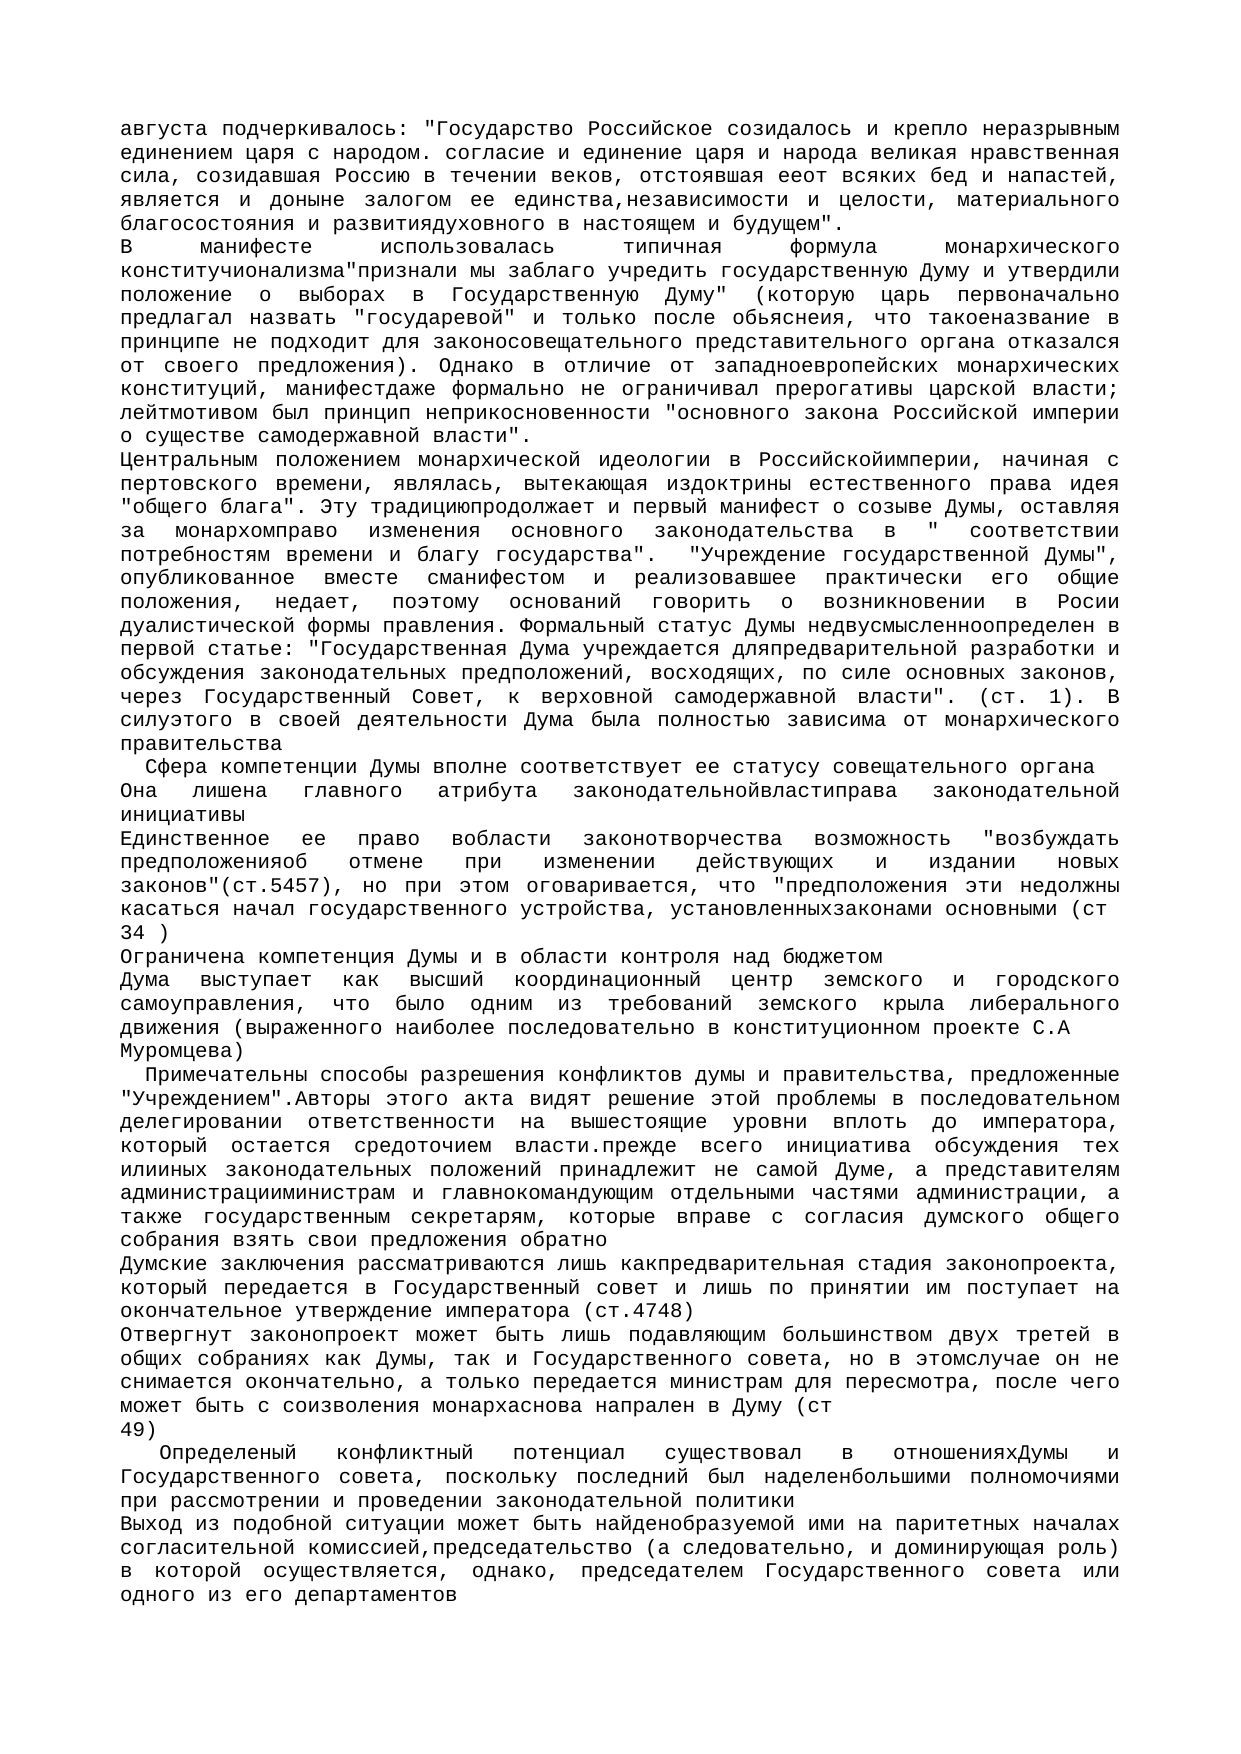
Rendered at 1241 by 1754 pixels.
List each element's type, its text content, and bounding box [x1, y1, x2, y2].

text Дума выступает как высший координационный центр земского и городского самоуправления, что было одним из требований земского крыла либерального движения (выраженного наиболее последовательно в конституционном проекте С.А [120, 969, 1120, 1040]
text Ограничена компетенция Думы и в области контроля над бюджетом [120, 946, 1120, 969]
text Центральным положением монархической идеологии в Российскойимперии, начиная с пертовского времени, являлась, вытекающая издоктрины естественного права идея "общего блага". Эту традициюпродолжает и первый манифест о созыве Думы, оставляя за монархомправо изменения основного законодательства в " соответствии потребностям времени и благу государства". "Учреждение государственной Думы", опубликованное вместе сманифестом и реализовавшее практически его общие положения, недает, поэтому оснований говорить о возникновении в Росии дуалистической формы правления. Формальный статус Думы недвусмысленноопределен в первой статье: "Государственная Дума учреждается дляпредварительной разработки и обсуждения законодательных предположений, восходящих, по силе основных законов, через Государственный Совет, к верховной самодержавной власти". (ст. 1). В силуэтого в своей деятельности Дума была полностью зависима от монархического правительства [120, 449, 1120, 757]
text Выход из подобной ситуации может быть найденобразуемой ими на паритетных началах согласительной комиссией,председательство (а следовательно, и доминирующая роль) в которой осуществляется, однако, председателем Государственного совета или одного из его департаментов [120, 1513, 1120, 1608]
text Отвергнут законопроект может быть лишь подавляющим большинством двух третей в общих собраниях как Думы, так и Государственного совета, но в этомслучае он не снимается окончательно, а только передается министрам для пересмотра, после чего может быть с соизволения монархаснова напрален в Думу (ст [120, 1324, 1120, 1419]
text Примечательны способы разрешения конфликтов думы и правительства, предложенные "Учреждением".Авторы этого акта видят решение этой проблемы в последовательном делегировании ответственности на вышестоящие уровни вплоть до императора, который остается средоточием власти.прежде всего инициатива обсуждения тех илииных законодательных положений принадлежит не самой Думе, а представителям администрацииминистрам и главнокомандующим отдельными частями администрации, а также государственным секретарям, которые вправе с согласия думского общего собрания взять свои предложения обратно [120, 1064, 1120, 1253]
text Думские заключения рассматриваются лишь какпредварительная стадия законопроекта, который передается в Государственный совет и лишь по принятии им поступает на окончательное утверждение императора (ст.4748) [120, 1253, 1120, 1324]
text 49) [120, 1419, 1120, 1442]
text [120, 118, 1120, 236]
text Единственное ее право вобласти законотворчества возможность "возбуждать предположенияоб отмене при изменении действующих и издании новых законов"(ст.5457), но при этом оговаривается, что "предположения эти недолжны касаться начал государственного устройства, установленныхзаконами основными (ст [120, 827, 1120, 922]
text Определеный конфликтный потенциал существовал в отношенияхДумы и Государственного совета, поскольку последний был наделенбольшими полномочиями при рассмотрении и проведении законодательной политики [120, 1442, 1120, 1513]
text Муромцева) [120, 1040, 1120, 1064]
text 34 ) [120, 922, 1120, 946]
text Сфера компетенции Думы вполне соответствует ее статусу совещательного органа [120, 757, 1120, 780]
text В манифесте использовалась типичная формула монархического конститучионализма"признали мы заблаго учредить государственную Думу и утвердили положение о выборах в Государственную Думу" (которую царь первоначально предлагал назвать "государевой" и только после обьяснеия, что такоеназвание в принципе не подходит для законосовещательного представительного органа отказался от своего предложения). Однако в отличие от западноевропейских монархических конституций, манифестдаже формально не ограничивал прерогативы царской власти; лейтмотивом был принцип неприкосновенности "основного закона Российской империи о существе самодержавной власти". [120, 236, 1120, 449]
text Она лишена главного атрибута законодательнойвластиправа законодательной инициативы [120, 780, 1120, 827]
